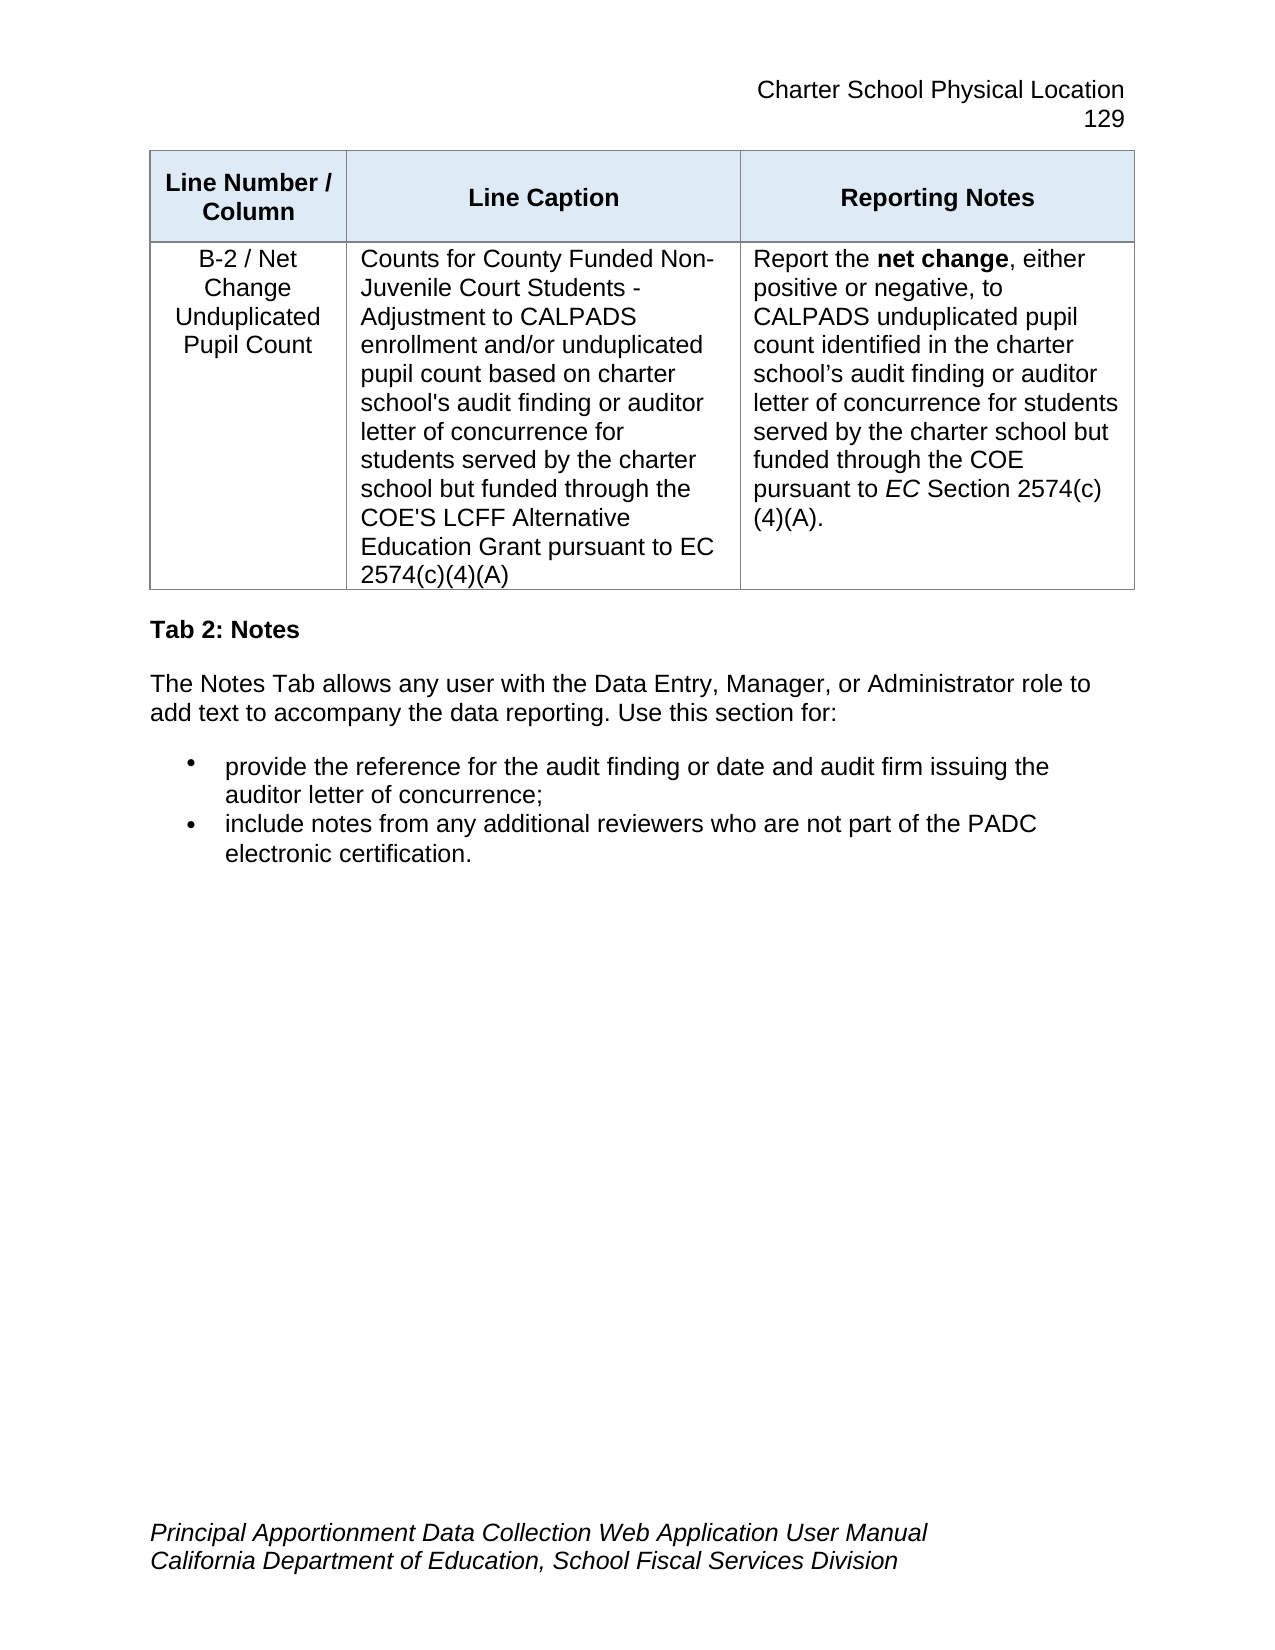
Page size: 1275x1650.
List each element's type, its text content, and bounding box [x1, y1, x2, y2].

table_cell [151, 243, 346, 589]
list include notes from any additional reviewers who are not part of the PADC electronic certification. [187, 809, 1125, 868]
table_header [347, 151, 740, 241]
text The Notes Tab allows any user with the Data Entry, Manager, or Administrator role to add text to accompany the data reporting. Use this section for: [150, 669, 1125, 726]
subtitle Tab 2: Notes [150, 615, 1125, 644]
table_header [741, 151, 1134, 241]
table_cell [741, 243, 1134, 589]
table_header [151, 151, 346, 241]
list provide the reference for the audit finding or date and audit firm issuing the auditor letter of concurrence; [187, 751, 1125, 809]
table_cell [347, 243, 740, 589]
